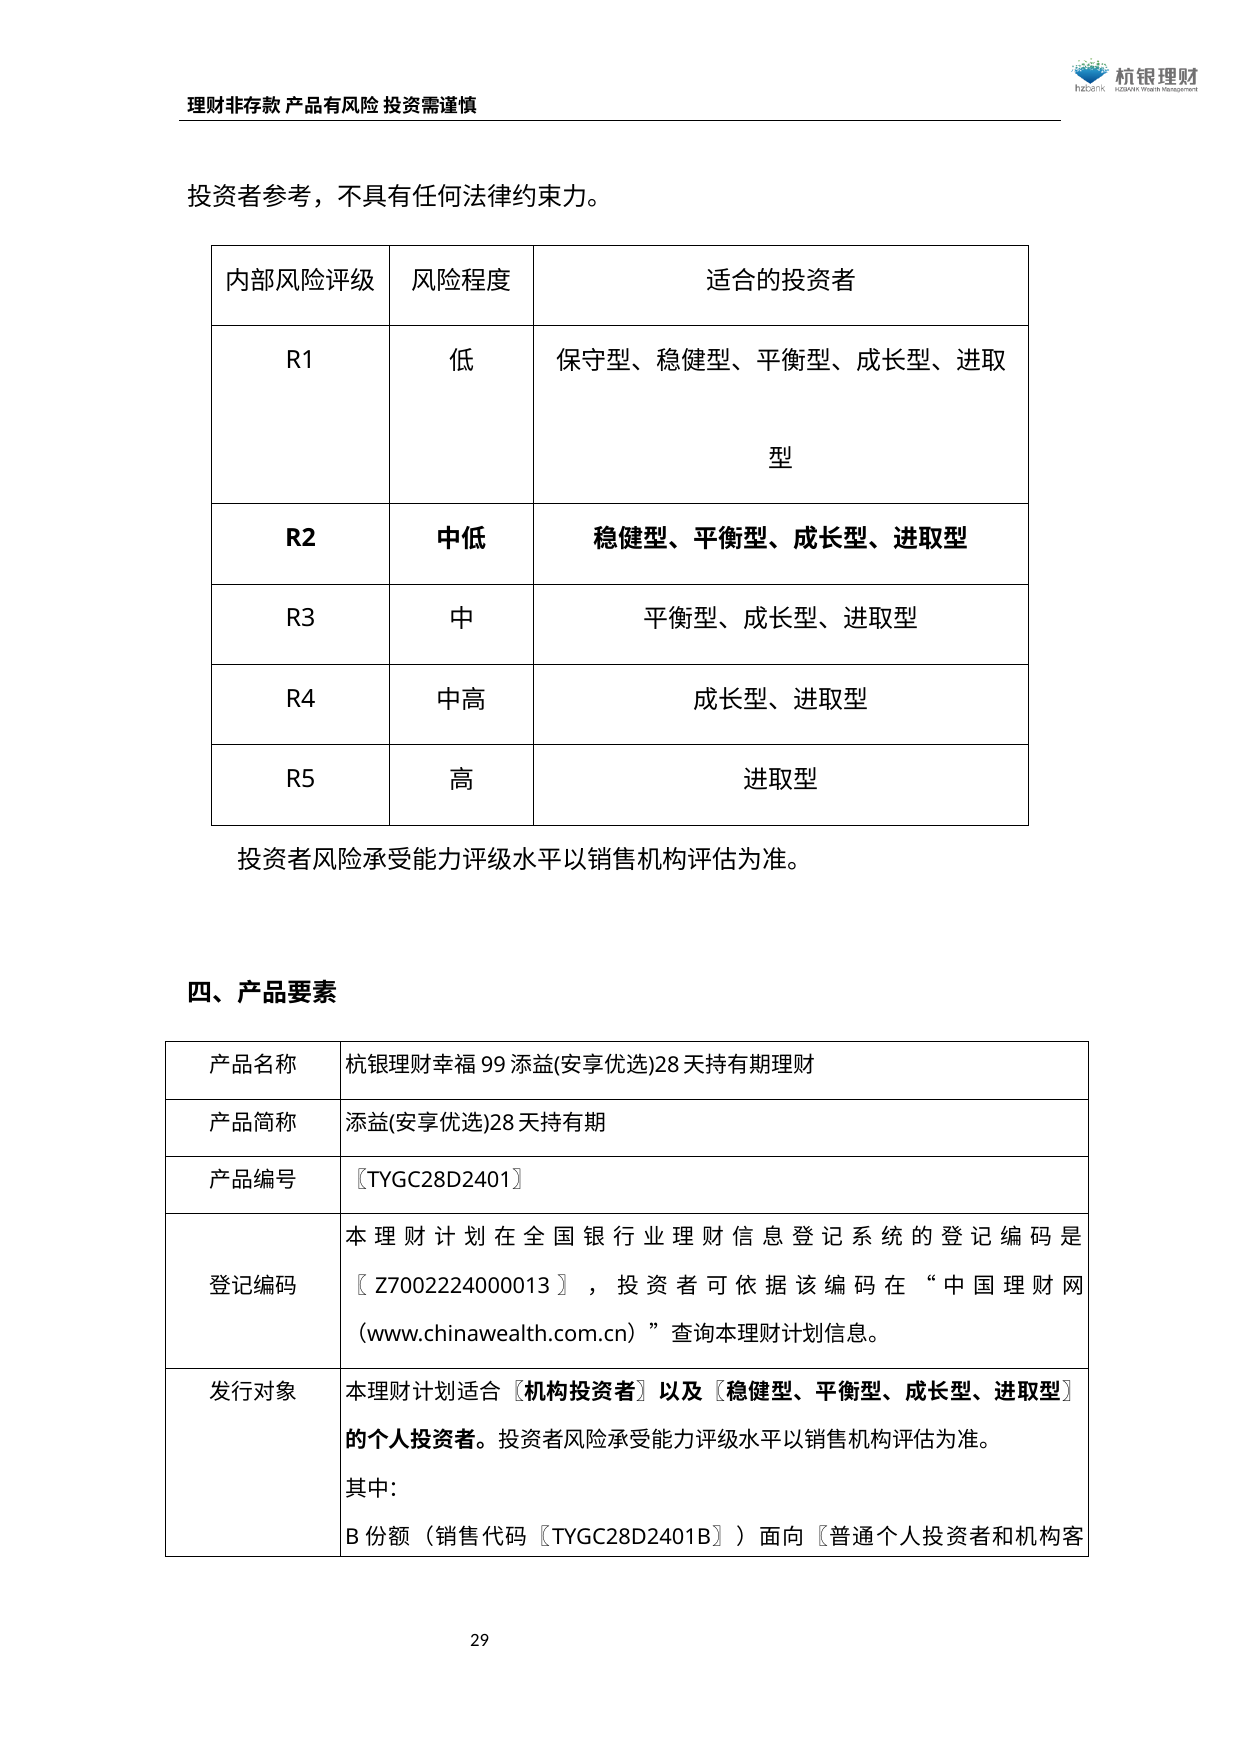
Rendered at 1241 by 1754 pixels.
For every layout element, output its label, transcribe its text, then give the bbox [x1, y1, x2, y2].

table_cell 中高 [390, 665, 533, 744]
table_cell R3 [212, 585, 389, 664]
table_cell R1 [212, 326, 389, 503]
table_cell 保守型、稳健型、平衡型、成长型、进取型 [534, 326, 1028, 503]
table_cell 成长型、进取型 [534, 665, 1028, 744]
table_header 风险程度 [390, 246, 533, 325]
table_cell 添益(安享优选)28天持有期 [341, 1100, 1088, 1156]
table_cell 高 [390, 745, 533, 824]
table_cell R5 [212, 745, 389, 824]
table_cell 本理财计划在全国银行业理财信息登记系统的登记编码是〖Z7002224000013〗，投资者可依据该编码在“中国理财网（www.chinawealth.com.cn）”查询本理财计划信息。 [341, 1214, 1088, 1367]
table_cell 平衡型、成长型、进取型 [534, 585, 1028, 664]
table_cell 中低 [390, 504, 533, 583]
table_header 产品名称 [166, 1042, 340, 1098]
table_cell 发行对象 [166, 1369, 340, 1556]
table_cell 登记编码 [166, 1214, 340, 1367]
text 产品风险评级由管理人根据产品投资组合、投资运作情况、同类产品过往业绩和风险水平等因素合理确定。根据管理人内部风险评级标准，本理财计划的风险等级为〖R2〗，〖中低〗风险。该评级仅是管理人内部测评结果，仅供投资者参考，不具有任何法律约束力。 [187, 162, 1053, 227]
table_cell 产品编号 [166, 1157, 340, 1213]
table_cell 稳健型、平衡型、成长型、进取型 [534, 504, 1028, 583]
table_header 内部风险评级 [212, 246, 389, 325]
table_cell 低 [390, 326, 533, 503]
list 产品要素 [144, 958, 1053, 1023]
picture [1027, 0, 1240, 151]
table_cell 〖TYGC28D2401〗 [341, 1157, 1088, 1213]
text 投资者风险承受能力评级水平以销售机构评估为准。 [187, 826, 1053, 891]
table_cell R4 [212, 665, 389, 744]
table_cell 中 [390, 585, 533, 664]
table_header 杭银理财幸福99添益(安享优选)28天持有期理财 [341, 1042, 1088, 1098]
table_cell R2 [212, 504, 389, 583]
table_cell 进取型 [534, 745, 1028, 824]
table_cell 产品简称 [166, 1100, 340, 1156]
table_header 适合的投资者 [534, 246, 1028, 325]
